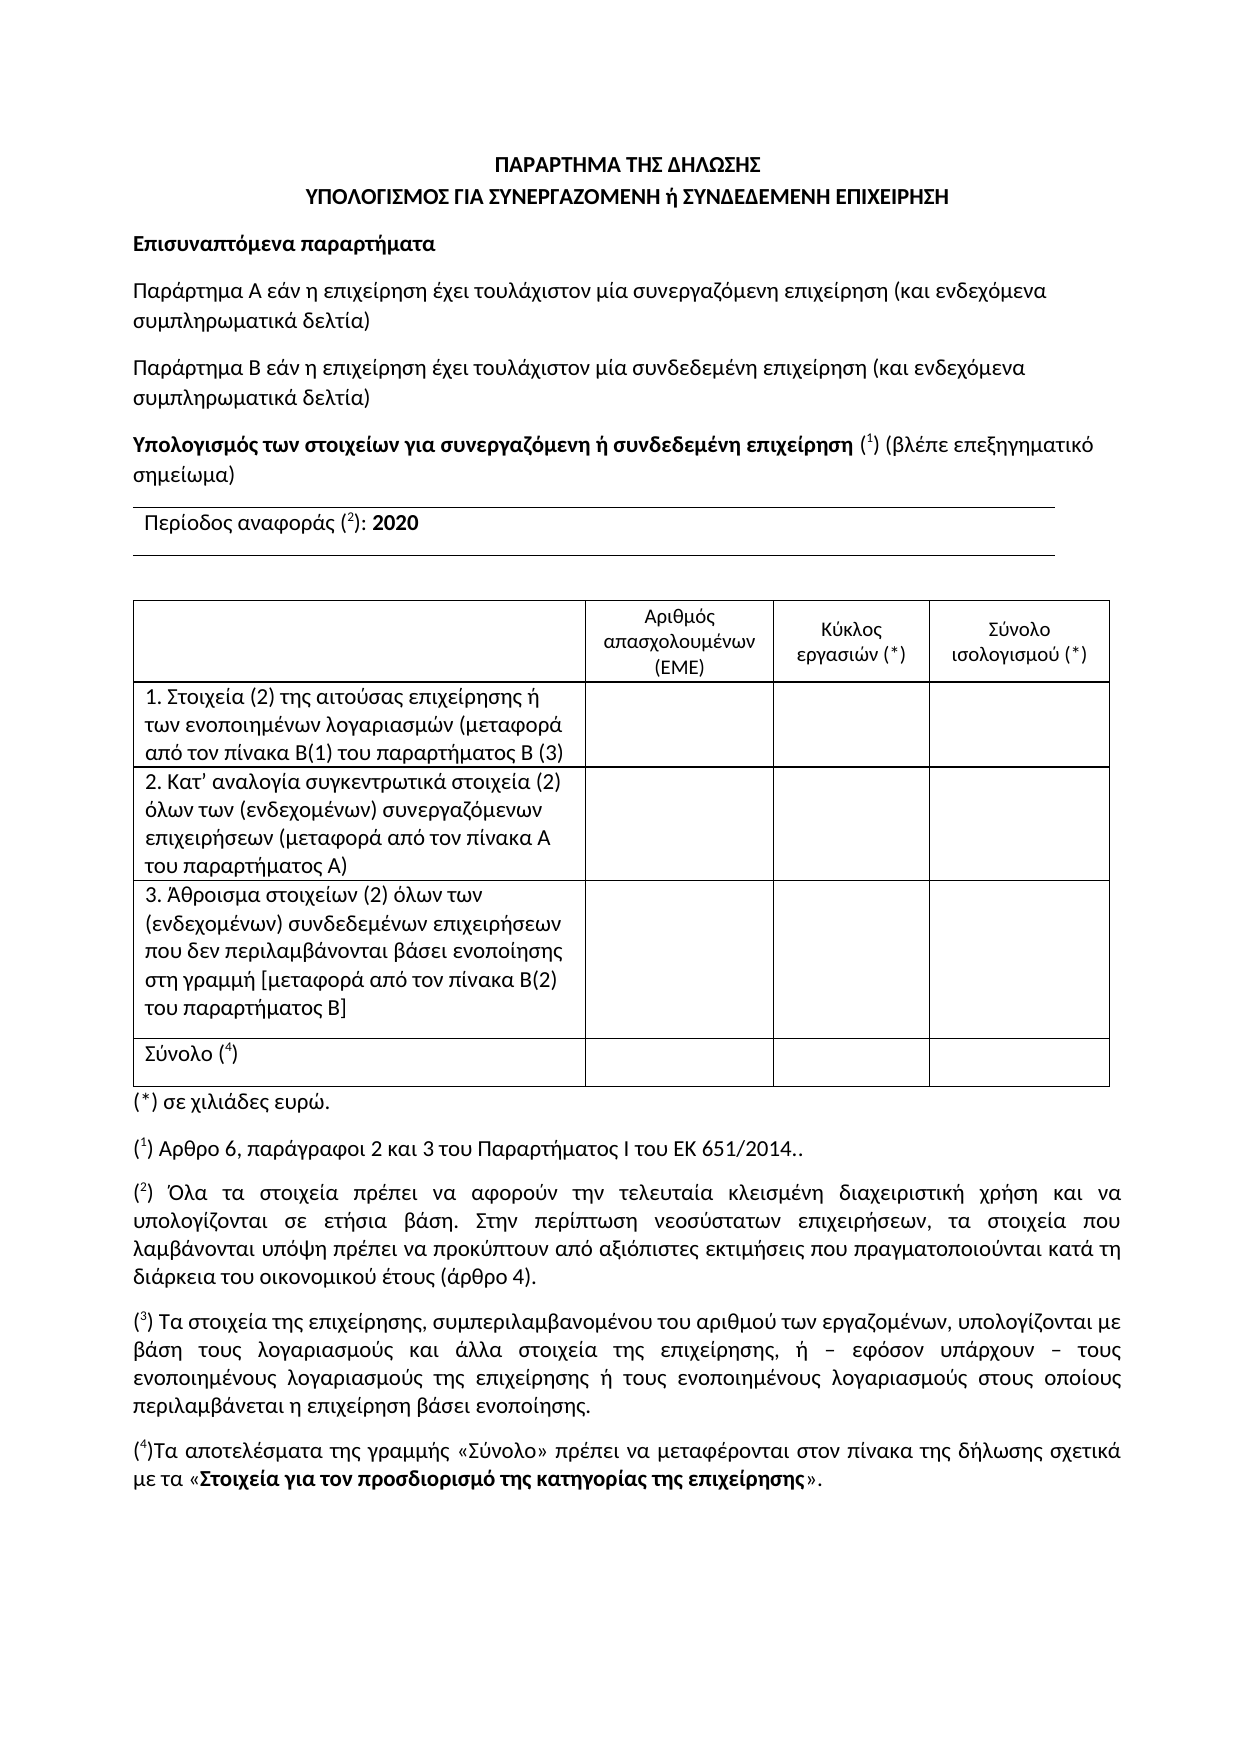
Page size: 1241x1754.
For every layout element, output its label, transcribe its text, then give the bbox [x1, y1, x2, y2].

text ΠΑΡΑΡΤΗΜΑ ΤΗΣ ΔΗΛΩΣΗΣ [133, 150, 1122, 178]
table_cell 2. Κατ’ αναλογία συγκεντρωτικά στοιχεία (2) όλων των (ενδεχομένων) συνεργαζόμενων επιχειρήσεων (μεταφορά από τον πίνακα Α του παραρτήματος Α) [134, 768, 585, 879]
table_cell [774, 1039, 929, 1086]
table_header Αριθμός απασχολουμένων (ΕΜΕ) [586, 601, 773, 681]
table_cell [586, 683, 773, 766]
table_header [134, 601, 585, 681]
table_cell [930, 1039, 1109, 1086]
table_cell [586, 881, 773, 1038]
table_cell [586, 1039, 773, 1086]
table_cell [930, 881, 1109, 1038]
text ΥΠΟΛΟΓΙΣΜΟΣ ΓΙΑ ΣΥΝΕΡΓΑΖΟΜΕΝΗ ή ΣΥΝΔΕΔΕΜΕΝΗ ΕΠΙΧΕΙΡΗΣΗ [133, 182, 1122, 210]
table_cell [774, 768, 929, 879]
table_cell [586, 768, 773, 879]
text (3) Τα στοιχεία της επιχείρησης, συμπεριλαμβανομένου του αριθμού των εργαζομένων, υπολογίζονται με βάση τους λογαριασμούς και άλλα στοιχεία της επιχείρησης, ή – εφόσον υπάρχουν – τους ενοποιημένους λογαριασμούς της επιχείρησης ή τους ενοποιημένους λογαριασμούς στους οποίους περιλαμβάνεται η επιχείρηση βάσει ενοποίησης. [133, 1307, 1122, 1419]
table_cell Σύνολο (4) [134, 1039, 585, 1086]
text (2) Όλα τα στοιχεία πρέπει να αφορούν την τελευταία κλεισμένη διαχειριστική χρήση και να υπολογίζονται σε ετήσια βάση. Στην περίπτωση νεοσύστατων επιχειρήσεων, τα στοιχεία που λαμβάνονται υπόψη πρέπει να προκύπτουν από αξιόπιστες εκτιμήσεις που πραγματοποιούνται κατά τη διάρκεια του οικονομικού έτους (άρθρο 4). [133, 1178, 1122, 1290]
text Επισυναπτόμενα παραρτήματα [133, 229, 1122, 257]
text Υπολογισμός των στοιχείων για συνεργαζόμενη ή συνδεδεμένη επιχείρηση (1) (βλέπε επεξηγηματικό σημείωμα) [133, 430, 1122, 488]
text Παράρτημα Α εάν η επιχείρηση έχει τουλάχιστον μία συνεργαζόμενη επιχείρηση (και ενδεχόμενα συμπληρωματικά δελτία) [133, 276, 1122, 334]
text Παράρτημα Β εάν η επιχείρηση έχει τουλάχιστον μία συνδεδεμένη επιχείρηση (και ενδεχόμενα συμπληρωματικά δελτία) [133, 353, 1122, 411]
table_cell 3. Άθροισμα στοιχείων (2) όλων των (ενδεχομένων) συνδεδεμένων επιχειρήσεων που δεν περιλαμβάνονται βάσει ενοποίησης στη γραμμή [μεταφορά από τον πίνακα Β(2) του παραρτήματος Β] [134, 881, 585, 1038]
table_header Περίοδος αναφοράς (2): 2020 [133, 508, 1055, 555]
text (4)Τα αποτελέσματα της γραμμής «Σύνολο» πρέπει να μεταφέρονται στον πίνακα της δήλωσης σχετικά με τα «Στοιχεία για τον προσδιορισμό της κατηγορίας της επιχείρησης». [133, 1436, 1122, 1492]
text (1) Αρθρο 6, παράγραφοι 2 και 3 του Παραρτήματος Ι του ΕΚ 651/2014.. [133, 1134, 1122, 1162]
table_cell [930, 683, 1109, 766]
table_cell [774, 881, 929, 1038]
table_cell [774, 683, 929, 766]
table_cell 1. Στοιχεία (2) της αιτούσας επιχείρησης ή των ενοποιημένων λογαριασμών (μεταφορά από τον πίνακα Β(1) του παραρτήματος Β (3) [134, 683, 585, 766]
table_cell [930, 768, 1109, 879]
table_header Κύκλος εργασιών (*) [774, 601, 929, 681]
table_header Σύνολο ισολογισμού (*) [930, 601, 1109, 681]
text (*) σε χιλιάδες ευρώ. [133, 1087, 1122, 1115]
